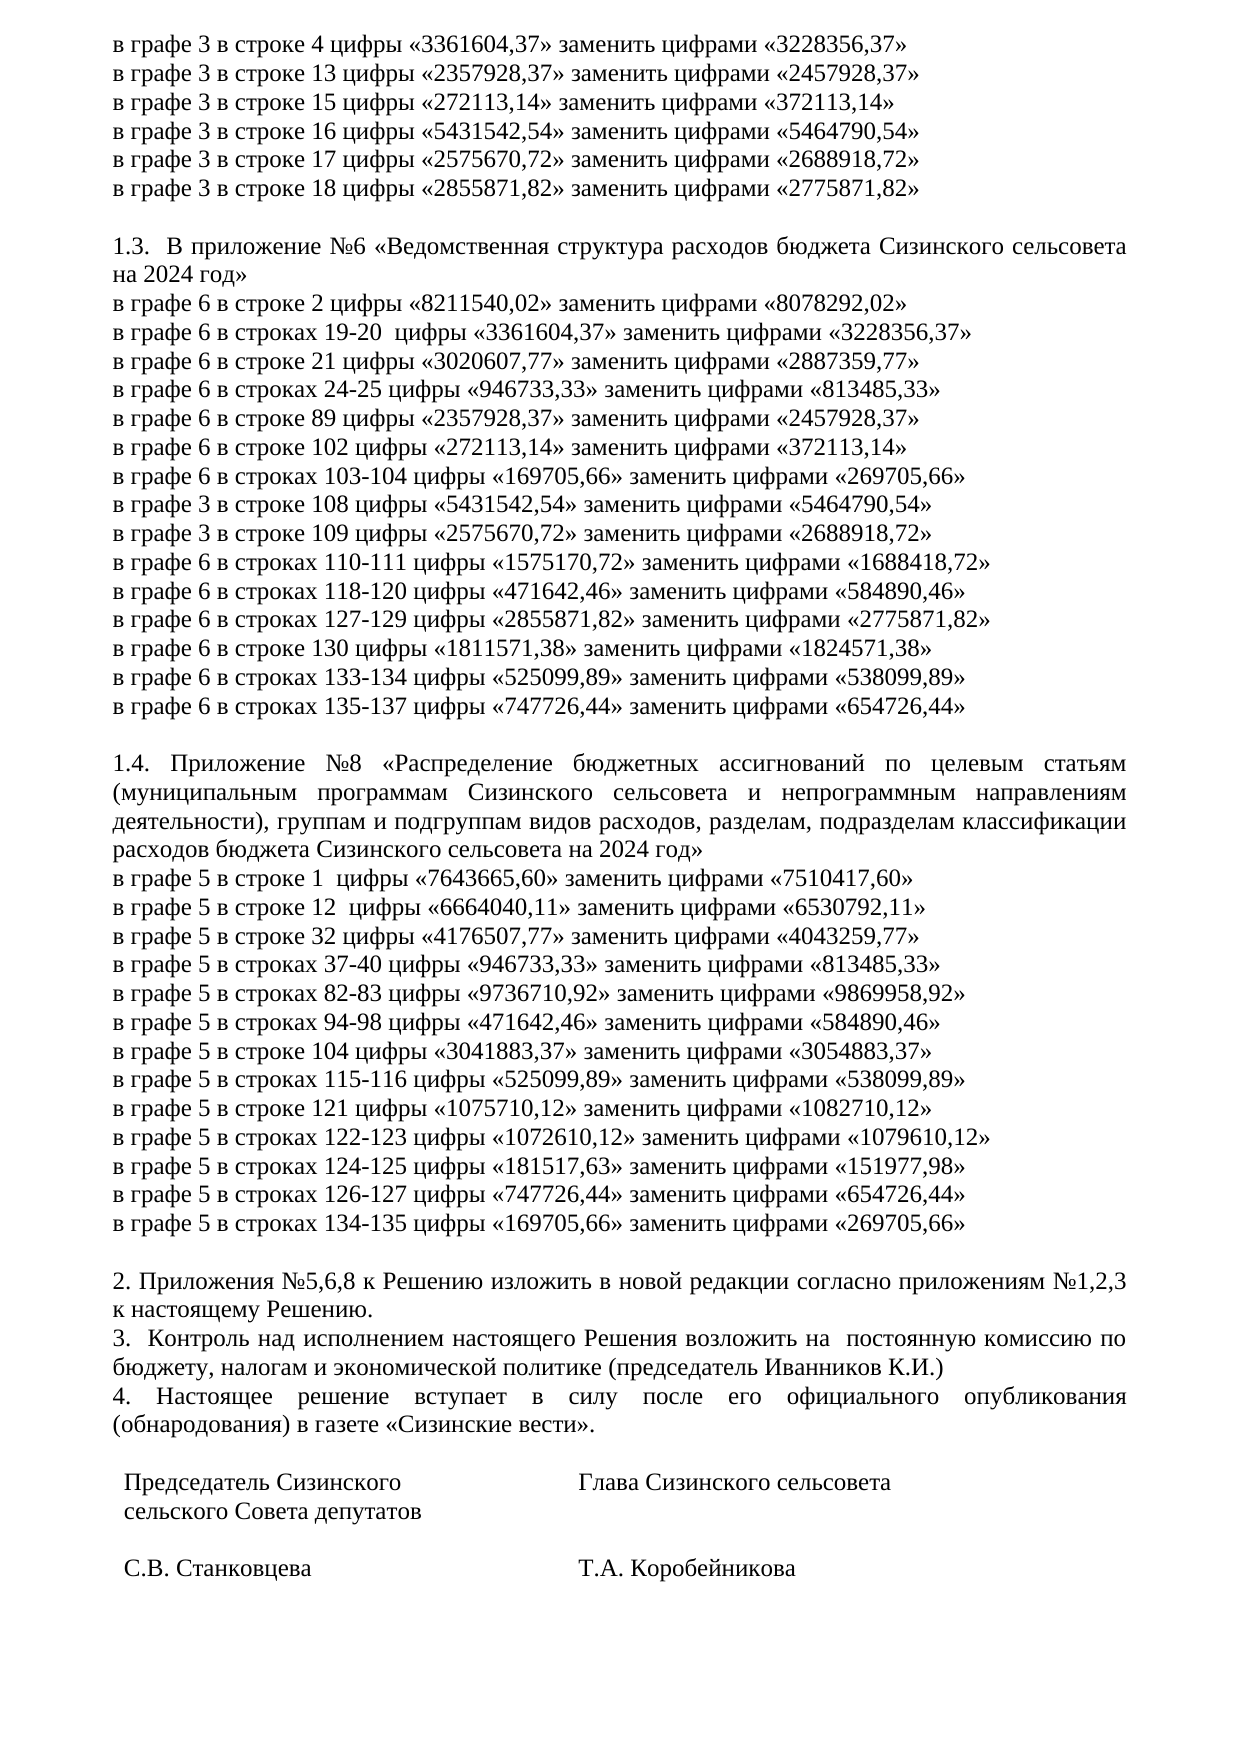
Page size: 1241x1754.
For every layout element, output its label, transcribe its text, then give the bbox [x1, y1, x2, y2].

text в графе 3 в строке 4 цифры «3361604,37» заменить цифрами «3228356,37» [112, 29, 1128, 58]
text в графе 5 в строке 121 цифры «1075710,12» заменить цифрами «1082710,12» [112, 1093, 1128, 1122]
text в графе 5 в строках 126-127 цифры «747726,44» заменить цифрами «654726,44» [112, 1179, 1128, 1208]
text 1.3. В приложение №6 «Ведомственная структура расходов бюджета Сизинского сельсовета на 2024 год» [112, 231, 1128, 288]
text в графе 3 в строке 13 цифры «2357928,37» заменить цифрами «2457928,37» [112, 58, 1128, 87]
text в графе 6 в строках 118-120 цифры «471642,46» заменить цифрами «584890,46» [112, 576, 1128, 604]
text в графе 6 в строке 89 цифры «2357928,37» заменить цифрами «2457928,37» [112, 403, 1128, 432]
text в графе 3 в строке 17 цифры «2575670,72» заменить цифрами «2688918,72» [112, 144, 1128, 173]
table_header Председатель Сизинского сельского Совета депутатов С.В. Станковцева [113, 1467, 567, 1615]
text в графе 6 в строке 2 цифры «8211540,02» заменить цифрами «8078292,02» [112, 288, 1128, 317]
text в графе 6 в строках 133-134 цифры «525099,89» заменить цифрами «538099,89» [112, 662, 1128, 691]
text в графе 6 в строках 110-111 цифры «1575170,72» заменить цифрами «1688418,72» [112, 547, 1128, 576]
text в графе 6 в строках 19-20 цифры «3361604,37» заменить цифрами «3228356,37» [112, 317, 1128, 346]
text в графе 5 в строках 37-40 цифры «946733,33» заменить цифрами «813485,33» [112, 949, 1128, 978]
text в графе 5 в строке 12 цифры «6664040,11» заменить цифрами «6530792,11» [112, 892, 1128, 921]
text в графе 5 в строке 32 цифры «4176507,77» заменить цифрами «4043259,77» [112, 921, 1128, 949]
text 3. Контроль над исполнением настоящего Решения возложить на постоянную комиссию по бюджету, налогам и экономической политике (председатель Иванников К.И.) [112, 1323, 1128, 1381]
text в графе 6 в строке 102 цифры «272113,14» заменить цифрами «372113,14» [112, 432, 1128, 461]
text в графе 5 в строках 122-123 цифры «1072610,12» заменить цифрами «1079610,12» [112, 1122, 1128, 1151]
text в графе 3 в строке 109 цифры «2575670,72» заменить цифрами «2688918,72» [112, 518, 1128, 547]
text в графе 3 в строке 18 цифры «2855871,82» заменить цифрами «2775871,82» [112, 173, 1128, 202]
text в графе 5 в строках 94-98 цифры «471642,46» заменить цифрами «584890,46» [112, 1007, 1128, 1036]
table_header Глава Сизинского сельсовета Т.А. Коробейникова [567, 1467, 1104, 1615]
text в графе 6 в строках 24-25 цифры «946733,33» заменить цифрами «813485,33» [112, 374, 1128, 403]
text в графе 3 в строке 108 цифры «5431542,54» заменить цифрами «5464790,54» [112, 489, 1128, 518]
text 1.4. Приложение №8 «Распределение бюджетных ассигнований по целевым статьям (муниципальным программам Сизинского сельсовета и непрограммным направлениям деятельности), группам и подгруппам видов расходов, разделам, подразделам классификации расходов бюджета Сизинского сельсовета на 2024 год» [112, 748, 1128, 863]
text в графе 6 в строках 103-104 цифры «169705,66» заменить цифрами «269705,66» [112, 461, 1128, 489]
text 2. Приложения №5,6,8 к Решению изложить в новой редакции согласно приложениям №1,2,3 к настоящему Решению. [112, 1266, 1128, 1323]
text в графе 6 в строках 135-137 цифры «747726,44» заменить цифрами «654726,44» [112, 691, 1128, 719]
text в графе 5 в строках 124-125 цифры «181517,63» заменить цифрами «151977,98» [112, 1151, 1128, 1179]
text в графе 3 в строке 15 цифры «272113,14» заменить цифрами «372113,14» [112, 87, 1128, 116]
text в графе 6 в строках 127-129 цифры «2855871,82» заменить цифрами «2775871,82» [112, 604, 1128, 633]
text в графе 6 в строке 130 цифры «1811571,38» заменить цифрами «1824571,38» [112, 633, 1128, 662]
text в графе 5 в строках 134-135 цифры «169705,66» заменить цифрами «269705,66» [112, 1208, 1128, 1237]
text 4. Настоящее решение вступает в силу после его официального опубликования (обнародования) в газете «Сизинские вести». [112, 1381, 1128, 1438]
text в графе 5 в строках 115-116 цифры «525099,89» заменить цифрами «538099,89» [112, 1064, 1128, 1093]
text в графе 5 в строке 1 цифры «7643665,60» заменить цифрами «7510417,60» [112, 863, 1128, 892]
text в графе 6 в строке 21 цифры «3020607,77» заменить цифрами «2887359,77» [112, 346, 1128, 374]
text в графе 5 в строке 104 цифры «3041883,37» заменить цифрами «3054883,37» [112, 1036, 1128, 1064]
text в графе 3 в строке 16 цифры «5431542,54» заменить цифрами «5464790,54» [112, 116, 1128, 144]
text в графе 5 в строках 82-83 цифры «9736710,92» заменить цифрами «9869958,92» [112, 978, 1128, 1007]
